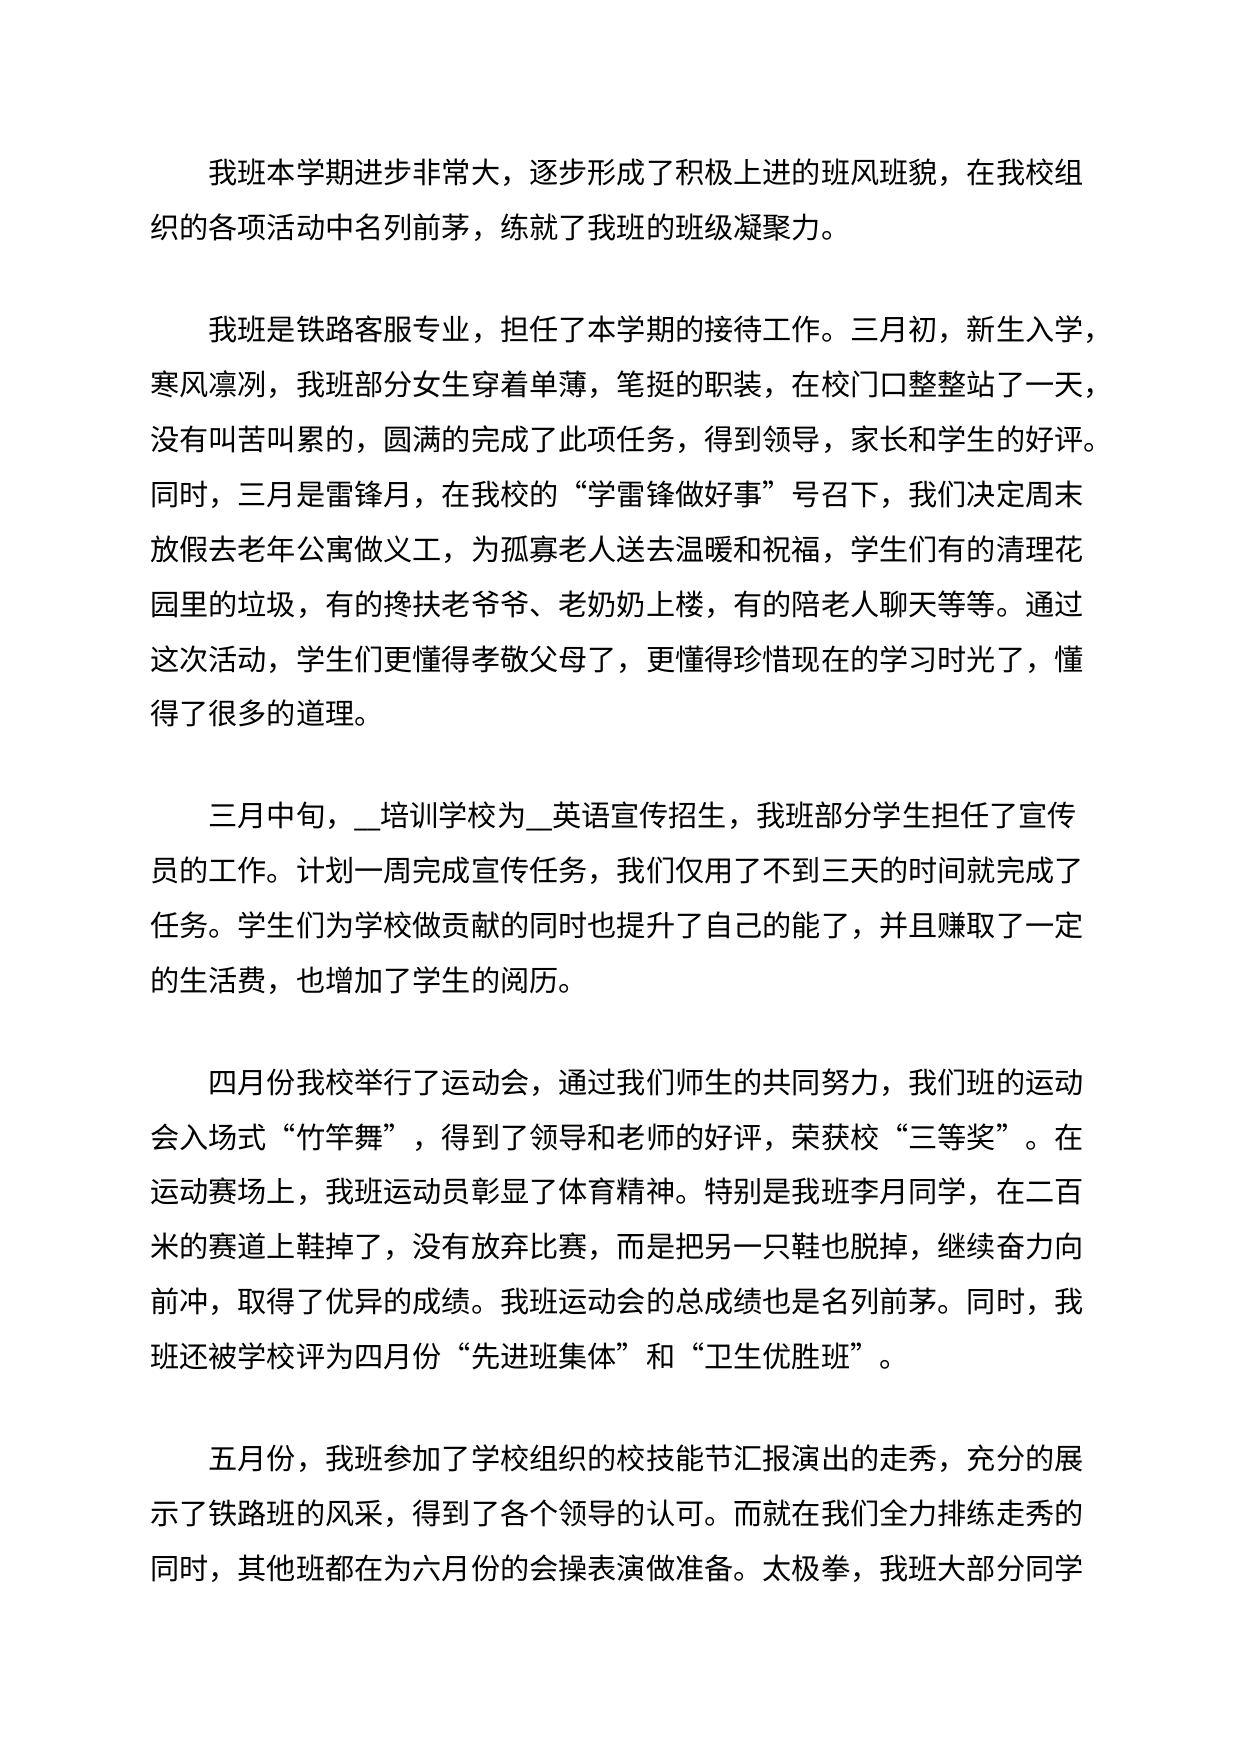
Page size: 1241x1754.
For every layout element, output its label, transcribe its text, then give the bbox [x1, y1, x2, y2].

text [150, 1436, 1090, 1588]
text 我班是铁路客服专业，担任了本学期的接待工作。三月初，新生入学，寒风凛冽，我班部分女生穿着单薄，笔挺的职装，在校门口整整站了一天，没有叫苦叫累的，圆满的完成了此项任务，得到领导，家长和学生的好评。同时，三月是雷锋月，在我校的“学雷锋做好事”号召下，我们决定周末放假去老年公寓做义工，为孤寡老人送去温暖和祝福，学生们有的清理花园里的垃圾，有的搀扶老爷爷、老奶奶上楼，有的陪老人聊天等等。通过这次活动，学生们更懂得孝敬父母了，更懂得珍惜现在的学习时光了，懂得了很多的道理。 [150, 307, 1090, 733]
text 四月份我校举行了运动会，通过我们师生的共同努力，我们班的运动会入场式“竹竿舞”，得到了领导和老师的好评，荣获校“三等奖”。在运动赛场上，我班运动员彰显了体育精神。特别是我班李月同学，在二百米的赛道上鞋掉了，没有放弃比赛，而是把另一只鞋也脱掉，继续奋力向前冲，取得了优异的成绩。我班运动会的总成绩也是名列前茅。同时，我班还被学校评为四月份“先进班集体”和“卫生优胜班”。 [150, 1059, 1090, 1376]
text 我班本学期进步非常大，逐步形成了积极上进的班风班貌，在我校组织的各项活动中名列前茅，练就了我班的班级凝聚力。 [150, 150, 1090, 247]
text 三月中旬，__培训学校为__英语宣传招生，我班部分学生担任了宣传员的工作。计划一周完成宣传任务，我们仅用了不到三天的时间就完成了任务。学生们为学校做贡献的同时也提升了自己的能了，并且赚取了一定的生活费，也增加了学生的阅历。 [150, 793, 1090, 1000]
